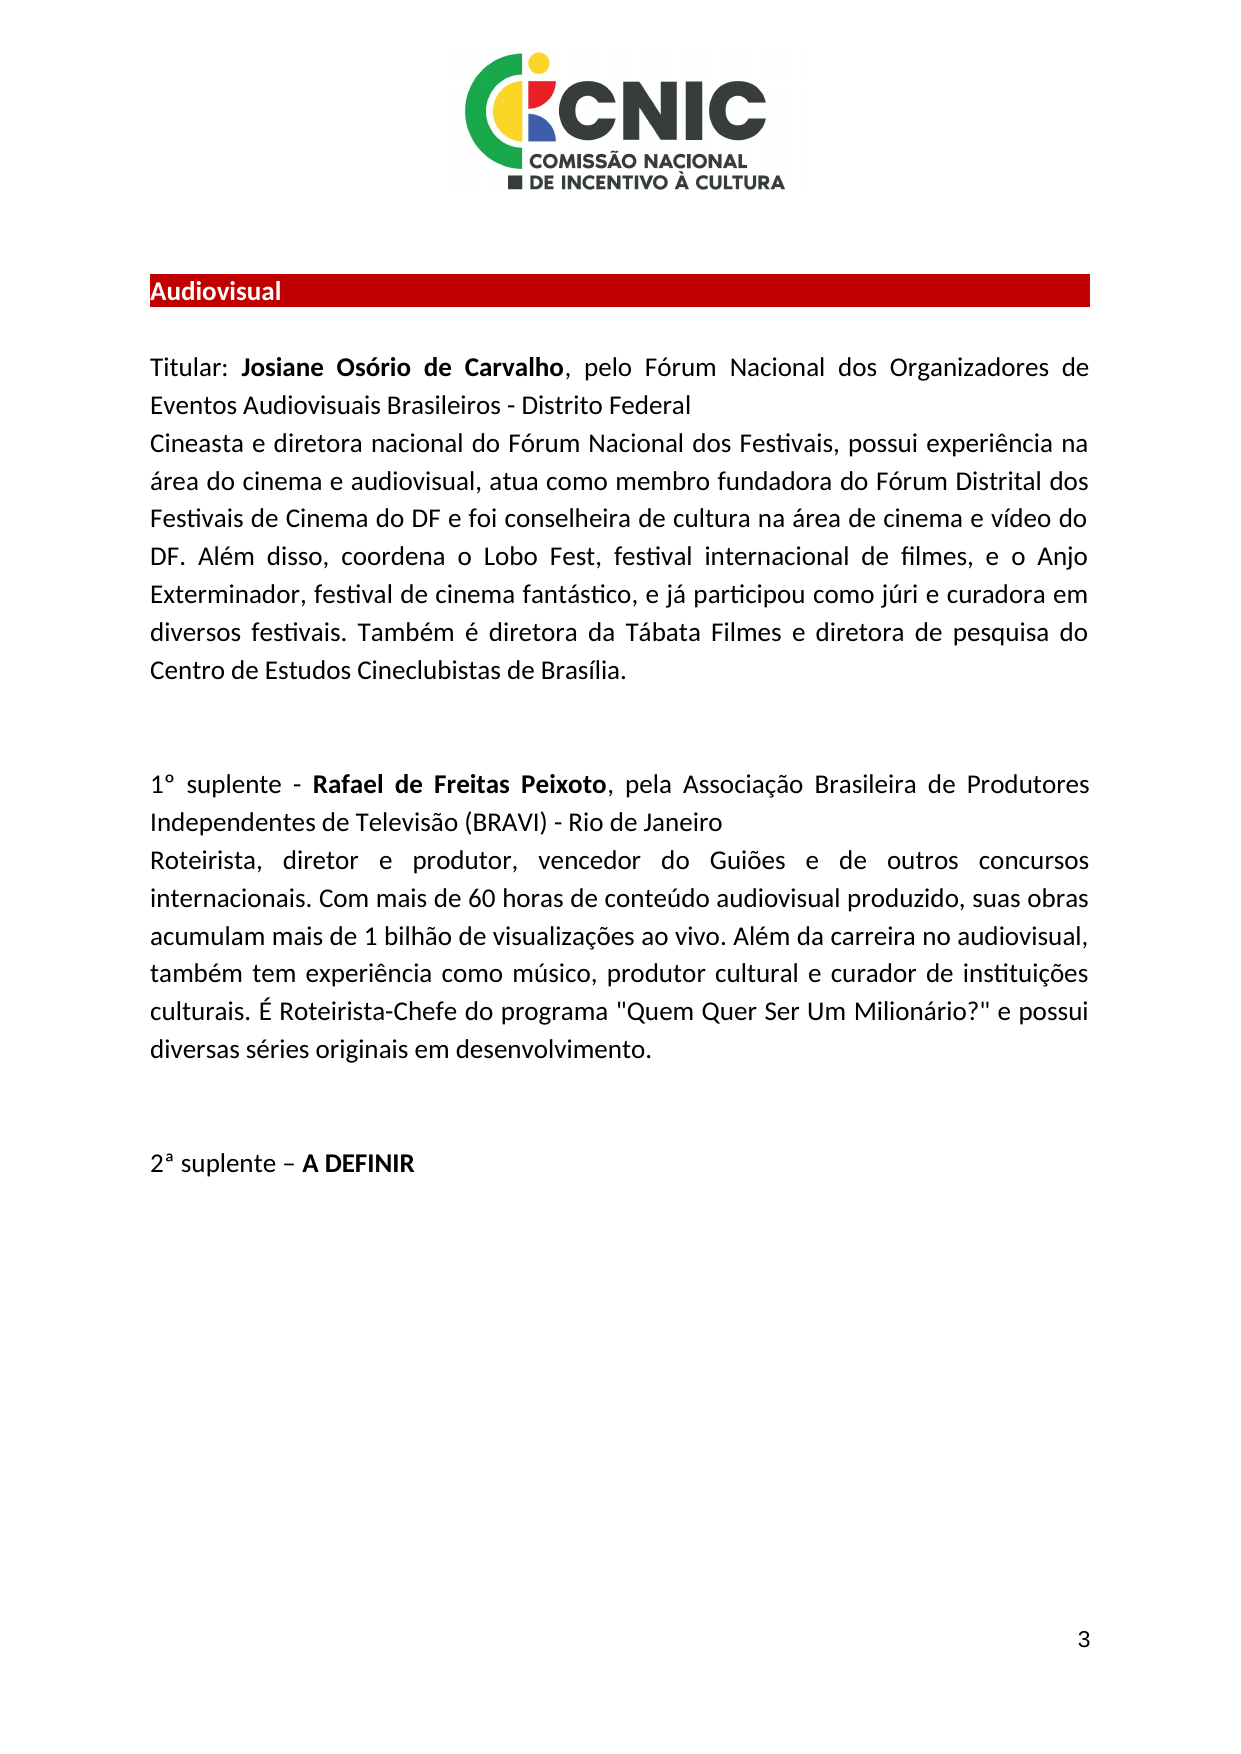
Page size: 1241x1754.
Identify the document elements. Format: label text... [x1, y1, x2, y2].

text Roteirista, diretor e produtor, vencedor do Guiões e de outros concursos internacionais. Com mais de 60 horas de conteúdo audiovisual produzido, suas obras acumulam mais de 1 bilhão de visualizações ao vivo. Além da carreira no audiovisual, também tem experiência como músico, produtor cultural e curador de instituições culturais. É Roteirista-Chefe do programa "Quem Quer Ser Um Milionário?" e possui diversas séries originais em desenvolvimento. [150, 843, 1090, 1066]
picture [438, 45, 807, 196]
text 1º suplente - Rafael de Freitas Peixoto, pela Associação Brasileira de Produtores Independentes de Televisão (BRAVI) - Rio de Janeiro [150, 767, 1090, 838]
text Audiovisual [150, 274, 1090, 307]
text Cineasta e diretora nacional do Fórum Nacional dos Festivais, possui experiência na área do cinema e audiovisual, atua como membro fundadora do Fórum Distrital dos Festivais de Cinema do DF e foi conselheira de cultura na área de cinema e vídeo do DF. Além disso, coordena o Lobo Fest, festival internacional de filmes, e o Anjo Exterminador, festival de cinema fantástico, e já participou como júri e curadora em diversos festivais. Também é diretora da Tábata Filmes e diretora de pesquisa do Centro de Estudos Cineclubistas de Brasília. [150, 426, 1090, 686]
text 2ª suplente – A DEFINIR [150, 1146, 1090, 1179]
text Titular: Josiane Osório de Carvalho, pelo Fórum Nacional dos Organizadores de Eventos Audiovisuais Brasileiros - Distrito Federal [150, 350, 1090, 421]
